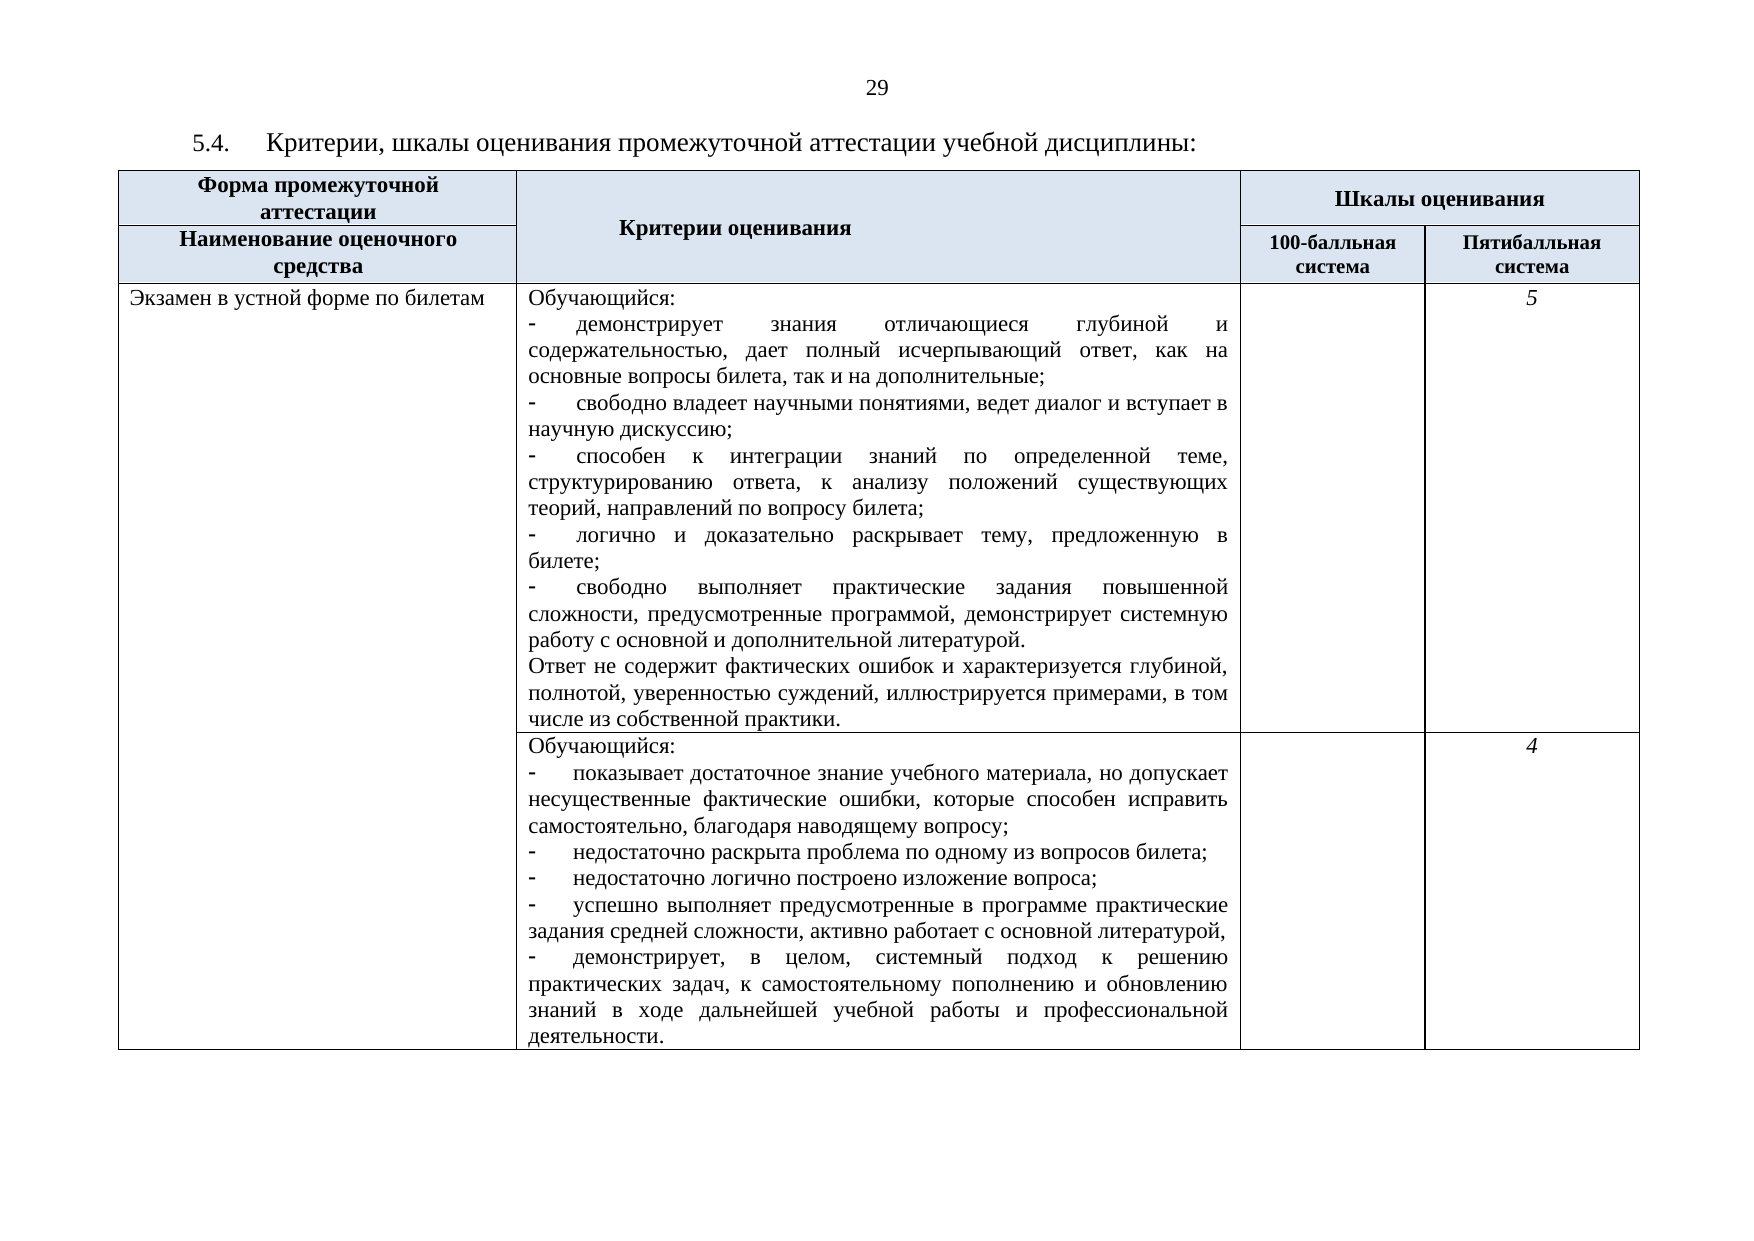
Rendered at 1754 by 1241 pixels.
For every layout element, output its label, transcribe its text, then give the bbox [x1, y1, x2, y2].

table_cell Обучающийся: демонстрирует знания отличающиеся глубиной и содержательностью, дает полный исчерпывающий ответ, как на основные вопросы билета, так и на дополнительные; свободно владеет научными понятиями, ведет диалог и вступает в научную дискуссию; способен к интеграции знаний по определенной теме, структурированию ответа, к анализу положений существующих теорий, направлений по вопросу билета; логично и доказательно раскрывает тему, предложенную в билете; свободно выполняет практические задания повышенной сложности, предусмотренные программой, демонстрирует системную работу с основной и дополнительной литературой. Ответ не содержит фактических ошибок и характеризуется глубиной, полнотой, уверенностью суждений, иллюстрируется примерами, в том числе из собственной практики. [517, 284, 1240, 732]
table_header Форма промежуточной аттестации [119, 171, 516, 224]
table_cell [1241, 733, 1424, 1049]
table_cell [1241, 284, 1424, 732]
table_cell Наименование оценочного средства [119, 226, 516, 282]
table_header Шкалы оценивания [1241, 171, 1639, 224]
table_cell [517, 733, 1240, 1049]
table_cell 100-балльная система [1241, 226, 1424, 282]
table_header Критерии оценивания [517, 171, 1240, 282]
table_cell 5 [1426, 284, 1639, 732]
subtitle Критерии, шкалы оценивания промежуточной аттестации учебной дисциплины: [192, 127, 1636, 158]
table_cell Пятибалльная система [1426, 226, 1639, 282]
table_cell 4 [1426, 733, 1639, 1049]
table_cell Экзамен в устной форме по билетам [119, 284, 516, 1049]
